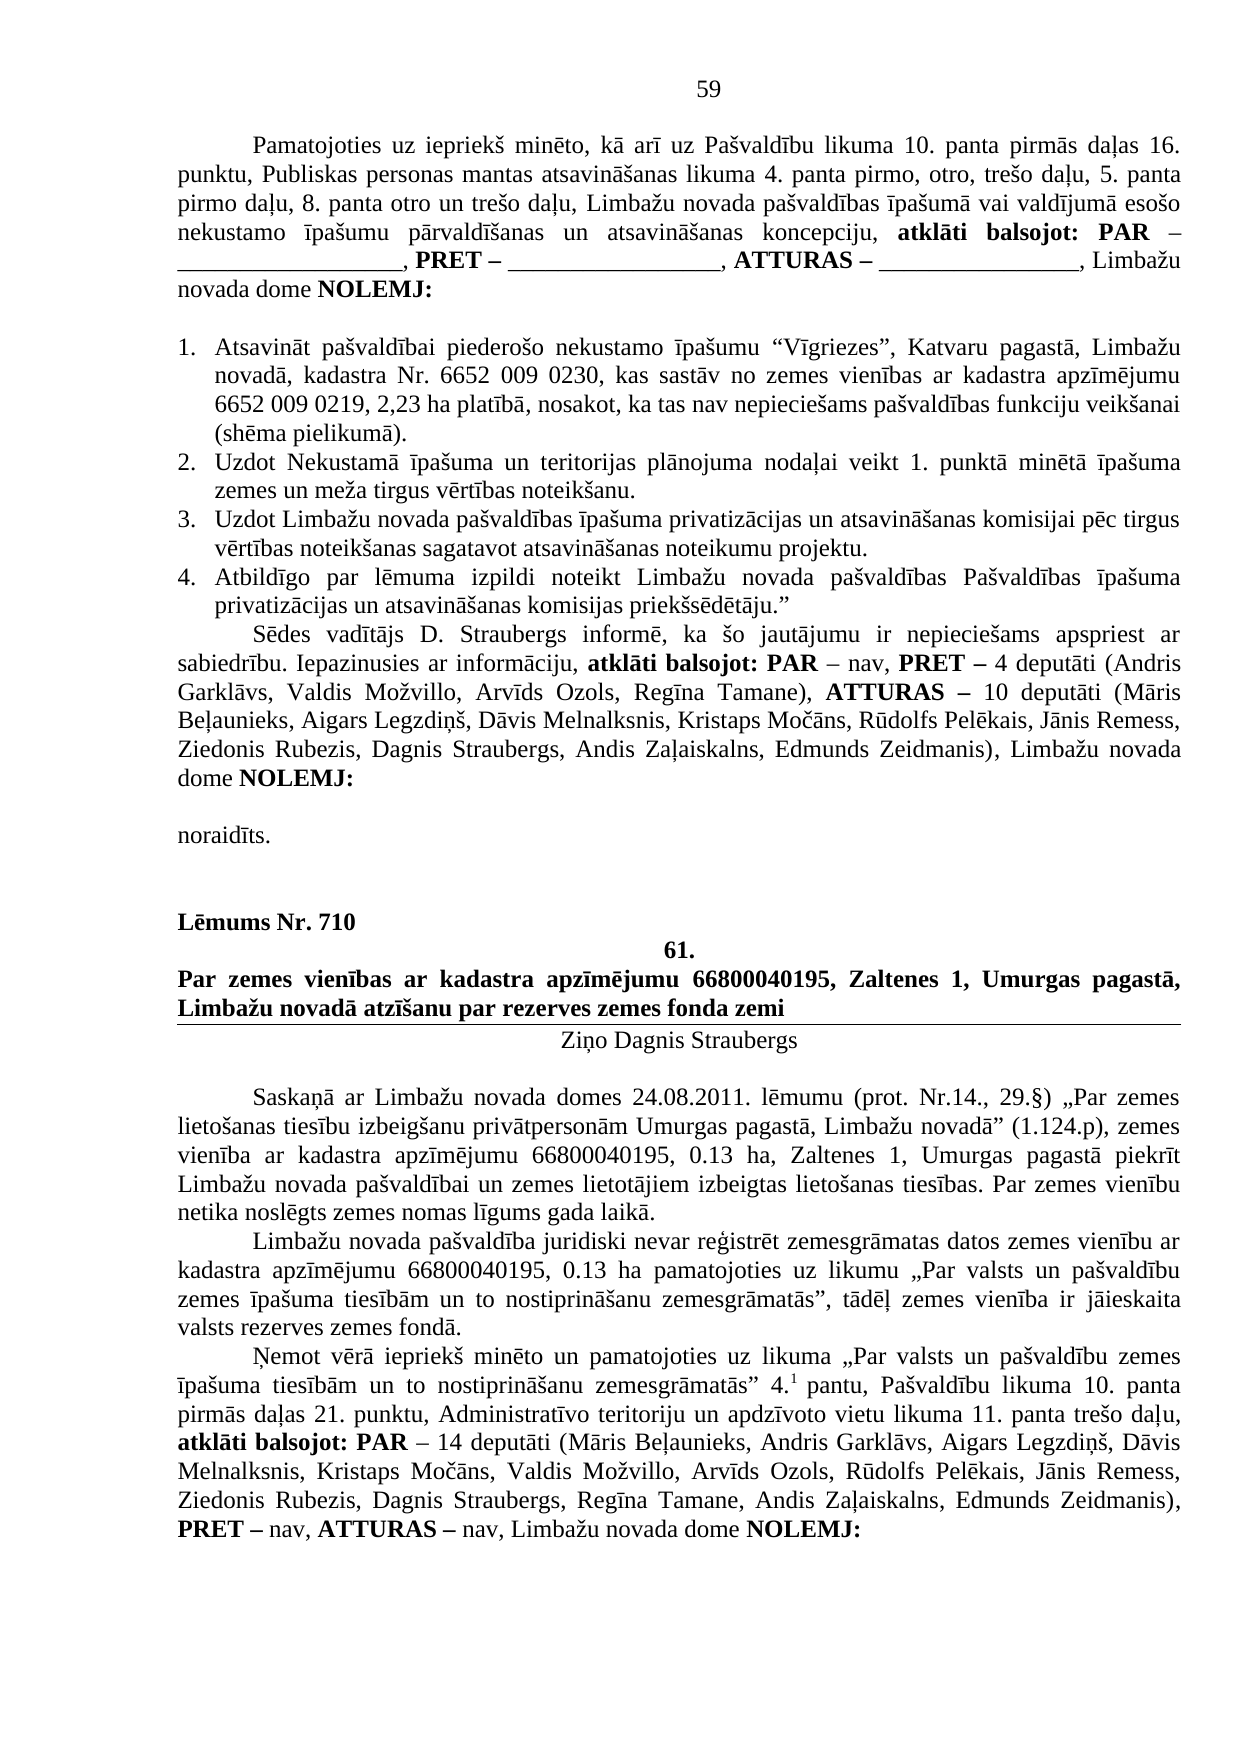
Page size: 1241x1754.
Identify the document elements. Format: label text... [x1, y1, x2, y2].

text Lēmums Nr. 710 [177, 907, 1181, 936]
text Limbažu novada pašvaldība juridiski nevar reģistrēt zemesgrāmatas datos zemes vienību ar kadastra apzīmējumu 66800040195, 0.13 ha pamatojoties uz likumu „Par valsts un pašvaldību zemes īpašuma tiesībām un to nostiprināšanu zemesgrāmatās”, tādēļ zemes vienība ir jāieskaita valsts rezerves zemes fondā. [177, 1226, 1181, 1341]
text 61. [177, 936, 1181, 964]
text Ziņo Dagnis Straubergs [177, 1025, 1181, 1054]
list Atbildīgo par lēmuma izpildi noteikt Limbažu novada pašvaldības Pašvaldības īpašuma privatizācijas un atsavināšanas komisijas priekšsēdētāju.” [177, 562, 1181, 619]
text Ņemot vērā iepriekš minēto un pamatojoties uz likuma „Par valsts un pašvaldību zemes īpašuma tiesībām un to nostiprināšanu zemesgrāmatās” 4.1 pantu, Pašvaldību likuma 10. panta pirmās daļas 21. punktu, Administratīvo teritoriju un apdzīvoto vietu likuma 11. panta trešo daļu, atklāti balsojot: PAR – 14 deputāti (Māris Beļaunieks, Andris Garklāvs, Aigars Legzdiņš, Dāvis Melnalksnis, Kristaps Močāns, Valdis Možvillo, Arvīds Ozols, Rūdolfs Pelēkais, Jānis Remess, Ziedonis Rubezis, Dagnis Straubergs, Regīna Tamane, Andis Zaļaiskalns, Edmunds Zeidmanis), PRET – nav, ATTURAS – nav, Limbažu novada dome NOLEMJ: [177, 1341, 1181, 1542]
text Pamatojoties uz iepriekš minēto, kā arī uz Pašvaldību likuma 10. panta pirmās daļas 16. punktu, Publiskas personas mantas atsavināšanas likuma 4. panta pirmo, otro, trešo daļu, 5. panta pirmo daļu, 8. panta otro un trešo daļu, Limbažu novada pašvaldības īpašumā vai valdījumā esošo nekustamo īpašumu pārvaldīšanas un atsavināšanas koncepciju, atklāti balsojot: PAR –__________________, PRET – _________________, ATTURAS – ________________, Limbažu novada dome NOLEMJ: [177, 131, 1181, 303]
text noraidīts. [177, 821, 1181, 849]
text Sēdes vadītājs D. Straubergs informē, ka šo jautājumu ir nepieciešams apspriest ar sabiedrību. Iepazinusies ar informāciju, atklāti balsojot: PAR – nav, PRET – 4 deputāti (Andris Garklāvs, Valdis Možvillo, Arvīds Ozols, Regīna Tamane), ATTURAS – 10 deputāti (Māris Beļaunieks, Aigars Legzdiņš, Dāvis Melnalksnis, Kristaps Močāns, Rūdolfs Pelēkais, Jānis Remess, Ziedonis Rubezis, Dagnis Straubergs, Andis Zaļaiskalns, Edmunds Zeidmanis), Limbažu novada dome NOLEMJ: [177, 619, 1181, 792]
list Uzdot Limbažu novada pašvaldības īpašuma privatizācijas un atsavināšanas komisijai pēc tirgus vērtības noteikšanas sagatavot atsavināšanas noteikumu projektu. [177, 504, 1181, 562]
list Atsavināt pašvaldībai piederošo nekustamo īpašumu “Vīgriezes”, Katvaru pagastā, Limbažu novadā, kadastra Nr. 6652 009 0230, kas sastāv no zemes vienības ar kadastra apzīmējumu 6652 009 0219, 2,23 ha platībā, nosakot, ka tas nav nepieciešams pašvaldības funkciju veikšanai (shēma pielikumā). [177, 332, 1181, 447]
text Par zemes vienības ar kadastra apzīmējumu 66800040195, Zaltenes 1, Umurgas pagastā, Limbažu novadā atzīšanu par rezerves zemes fonda zemi [177, 964, 1181, 1024]
list Uzdot Nekustamā īpašuma un teritorijas plānojuma nodaļai veikt 1. punktā minētā īpašuma zemes un meža tirgus vērtības noteikšanu. [177, 447, 1181, 504]
text Saskaņā ar Limbažu novada domes 24.08.2011. lēmumu (prot. Nr.14., 29.§) „Par zemes lietošanas tiesību izbeigšanu privātpersonām Umurgas pagastā, Limbažu novadā” (1.124.p), zemes vienība ar kadastra apzīmējumu 66800040195, 0.13 ha, Zaltenes 1, Umurgas pagastā piekrīt Limbažu novada pašvaldībai un zemes lietotājiem izbeigtas lietošanas tiesības. Par zemes vienību netika noslēgts zemes nomas līgums gada laikā. [177, 1082, 1181, 1226]
